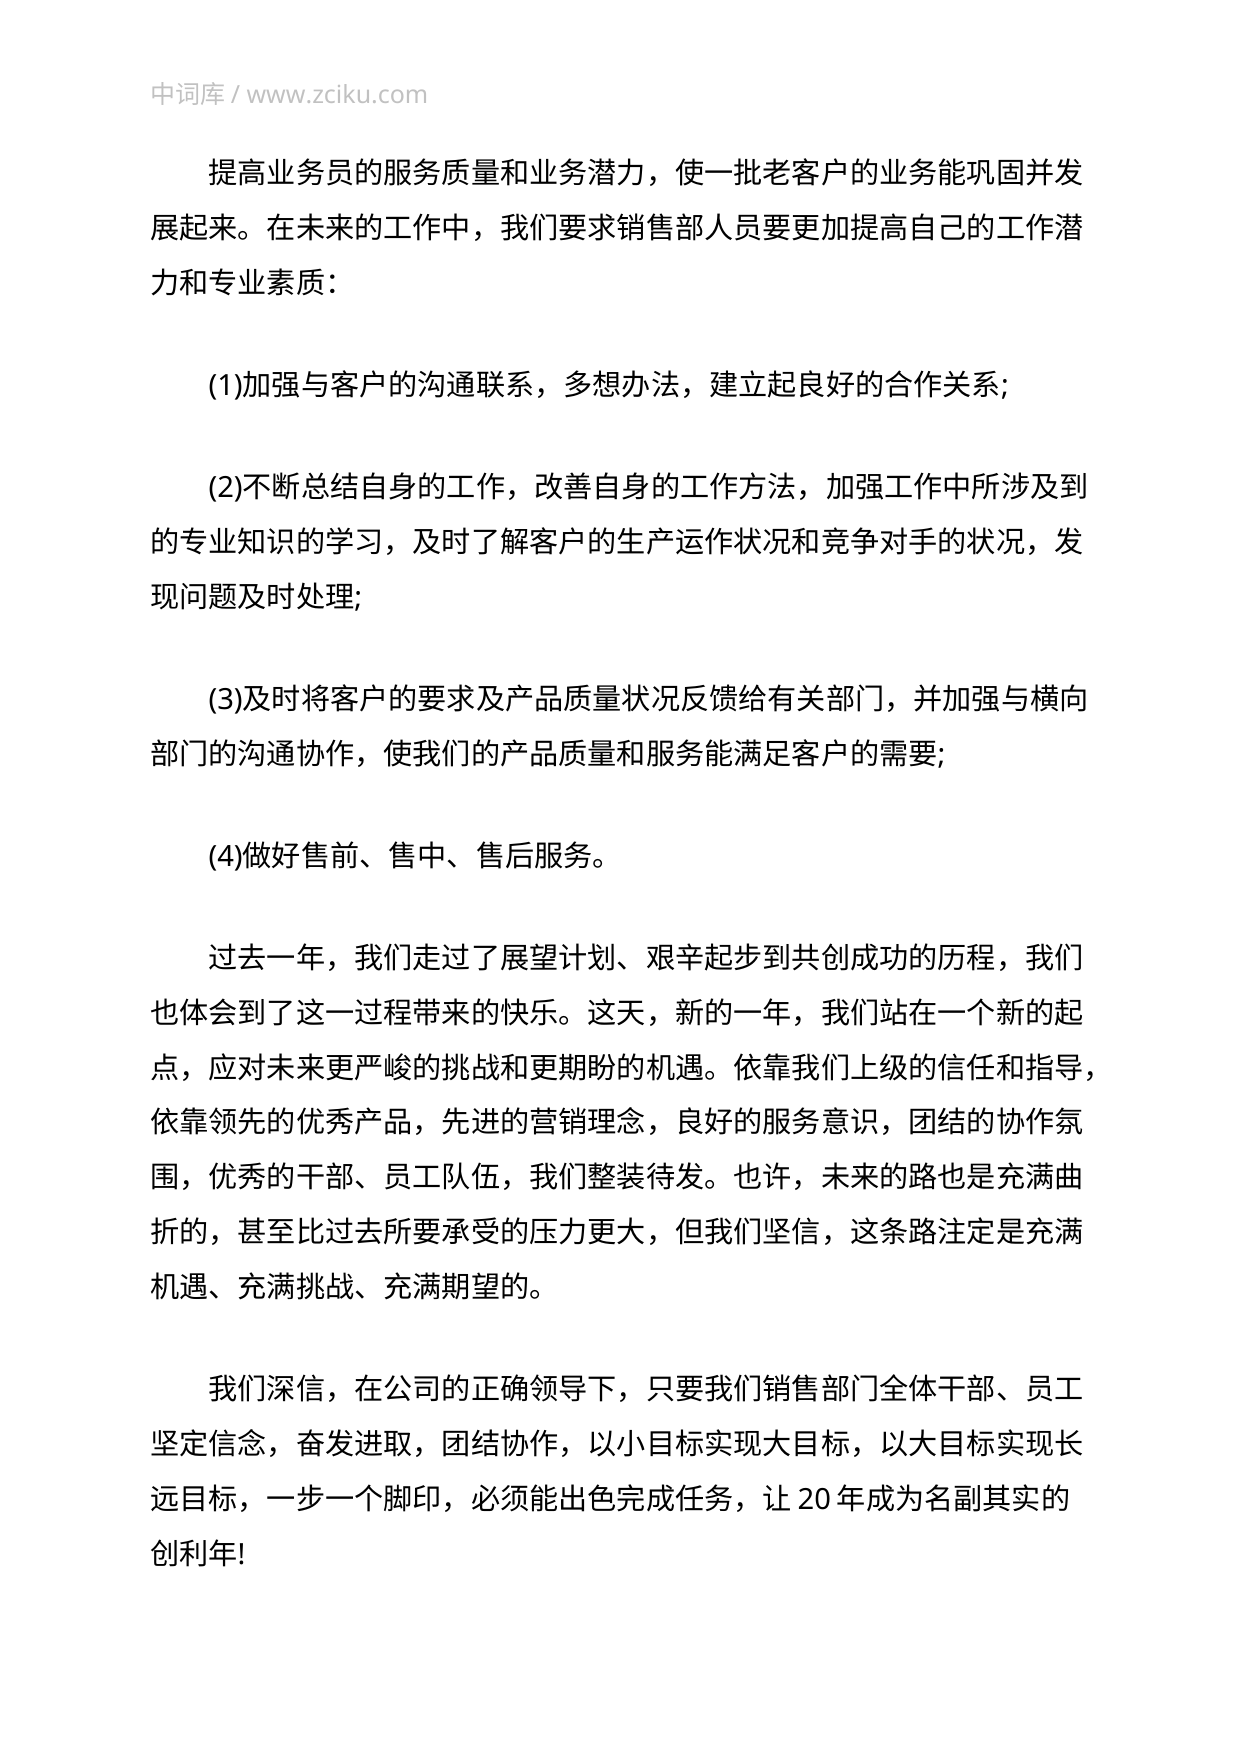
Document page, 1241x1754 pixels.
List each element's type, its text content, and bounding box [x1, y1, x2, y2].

text (2)不断总结自身的工作，改善自身的工作方法，加强工作中所涉及到的专业知识的学习，及时了解客户的生产运作状况和竞争对手的状况，发现问题及时处理; [150, 463, 1090, 616]
text 过去一年，我们走过了展望计划、艰辛起步到共创成功的历程，我们也体会到了这一过程带来的快乐。这天，新的一年，我们站在一个新的起点，应对未来更严峻的挑战和更期盼的机遇。依靠我们上级的信任和指导，依靠领先的优秀产品，先进的营销理念，良好的服务意识，团结的协作氛围，优秀的干部、员工队伍，我们整装待发。也许，未来的路也是充满曲折的，甚至比过去所要承受的压力更大，但我们坚信，这条路注定是充满机遇、充满挑战、充满期望的。 [150, 934, 1090, 1306]
text 我们深信，在公司的正确领导下，只要我们销售部门全体干部、员工坚定信念，奋发进取，团结协作，以小目标实现大目标，以大目标实现长远目标，一步一个脚印，必须能出色完成任务，让20年成为名副其实的创利年! [150, 1366, 1090, 1573]
text (4)做好售前、售中、售后服务。 [150, 832, 1090, 875]
text (3)及时将客户的要求及产品质量状况反馈给有关部门，并加强与横向部门的沟通协作，使我们的产品质量和服务能满足客户的需要; [150, 675, 1090, 773]
text 提高业务员的服务质量和业务潜力，使一批老客户的业务能巩固并发展起来。在未来的工作中，我们要求销售部人员要更加提高自己的工作潜力和专业素质： [150, 150, 1090, 302]
text (1)加强与客户的沟通联系，多想办法，建立起良好的合作关系; [150, 362, 1090, 404]
